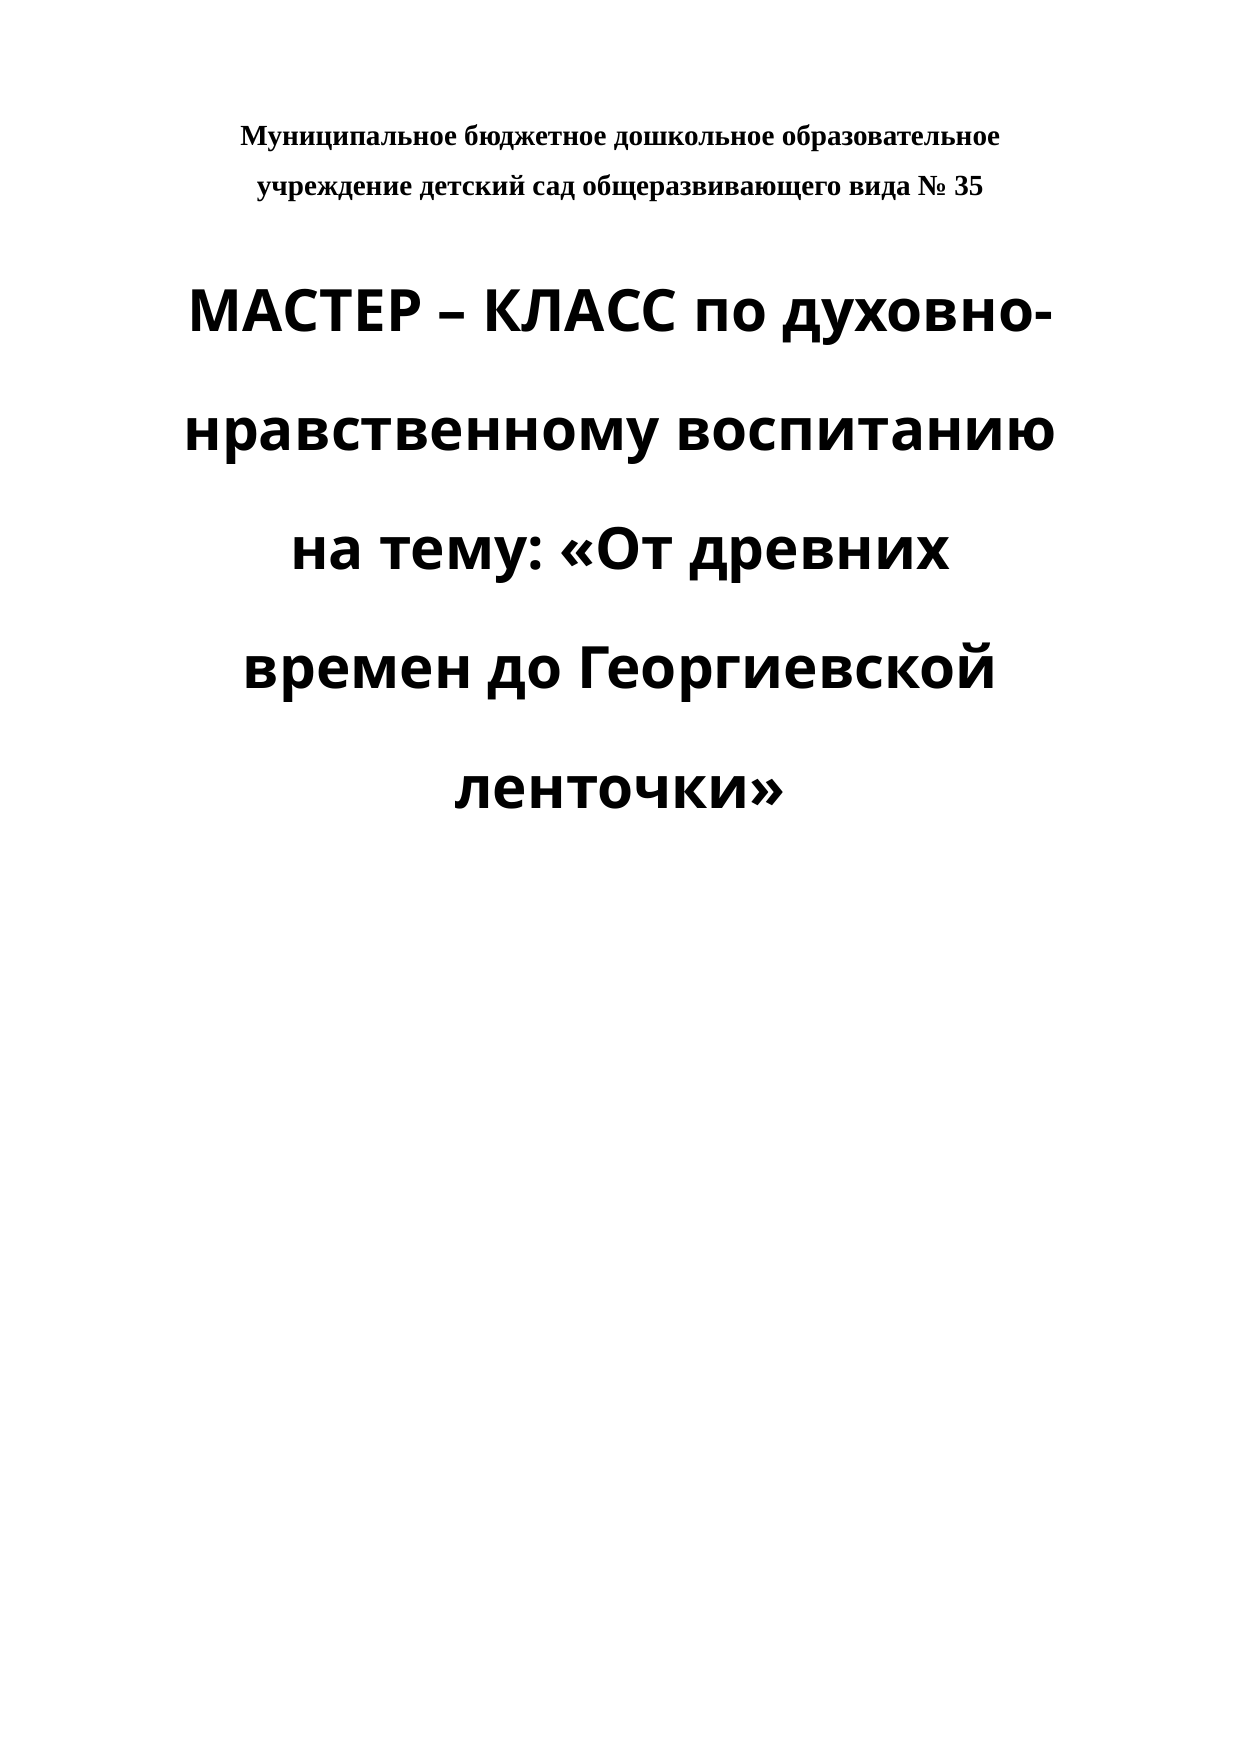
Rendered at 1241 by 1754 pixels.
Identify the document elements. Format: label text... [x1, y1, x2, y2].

text Муниципальное бюджетное дошкольное образовательное учреждение детский сад общеразвивающего вида № 35 [177, 118, 1063, 202]
text МАСТЕР – КЛАСС по духовно-нравственному воспитанию на тему: «От древних времен до Георгиевской ленточки» [177, 269, 1063, 825]
